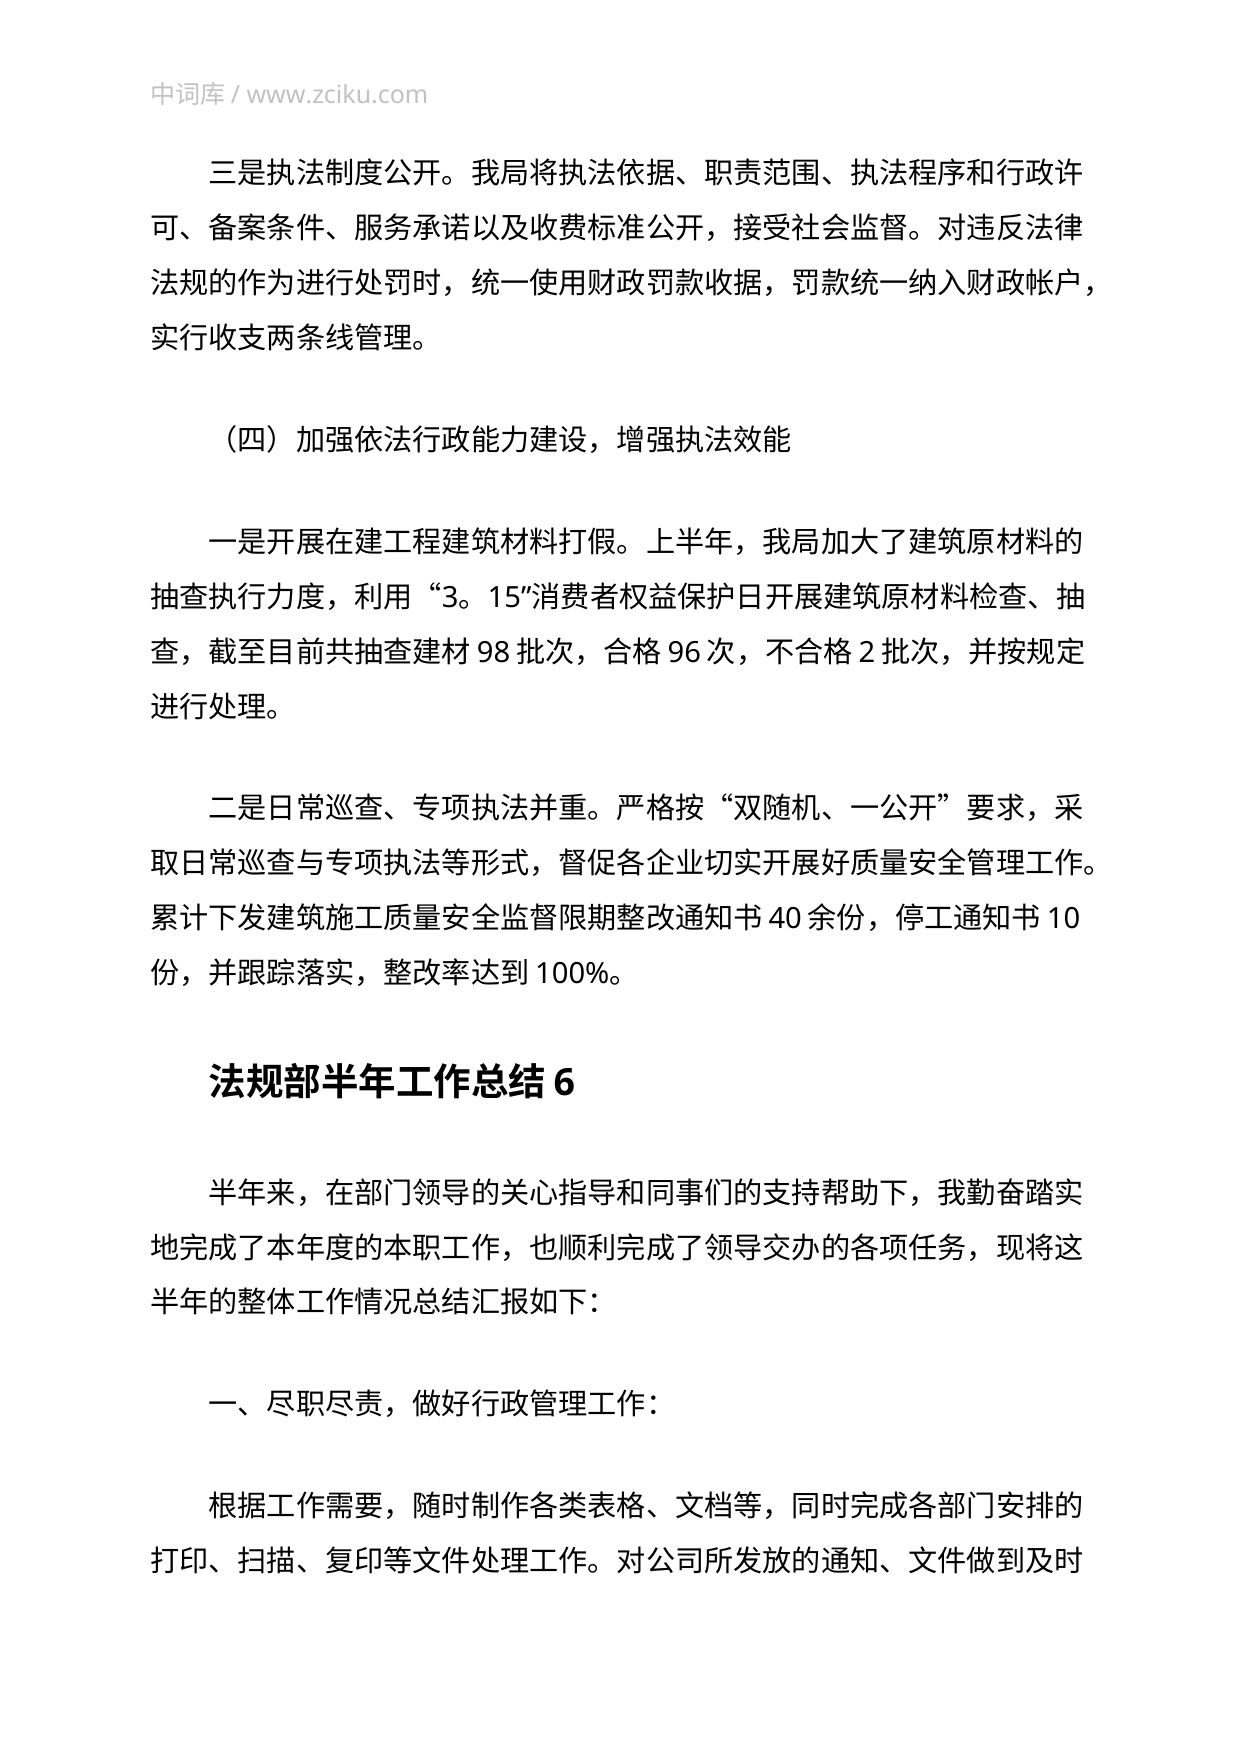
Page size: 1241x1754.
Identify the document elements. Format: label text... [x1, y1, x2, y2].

text 法规部半年工作总结6 [150, 1052, 1090, 1106]
text （四）加强依法行政能力建设，增强执法效能 [150, 416, 1090, 459]
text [150, 1483, 1090, 1580]
text 一、尽职尽责，做好行政管理工作： [150, 1381, 1090, 1423]
text 二是日常巡查、专项执法并重。严格按“双随机、一公开”要求，采取日常巡查与专项执法等形式，督促各企业切实开展好质量安全管理工作。累计下发建筑施工质量安全监督限期整改通知书40余份，停工通知书10份，并跟踪落实，整改率达到100%。 [150, 785, 1090, 992]
text 一是开展在建工程建筑材料打假。上半年，我局加大了建筑原材料的抽查执行力度，利用“3。15”消费者权益保护日开展建筑原材料检查、抽查，截至目前共抽查建材98批次，合格96次，不合格2批次，并按规定进行处理。 [150, 518, 1090, 725]
text 三是执法制度公开。我局将执法依据、职责范围、执法程序和行政许可、备案条件、服务承诺以及收费标准公开，接受社会监督。对违反法律法规的作为进行处罚时，统一使用财政罚款收据，罚款统一纳入财政帐户，实行收支两条线管理。 [150, 150, 1090, 357]
text 半年来，在部门领导的关心指导和同事们的支持帮助下，我勤奋踏实地完成了本年度的本职工作，也顺利完成了领导交办的各项任务，现将这半年的整体工作情况总结汇报如下： [150, 1169, 1090, 1321]
